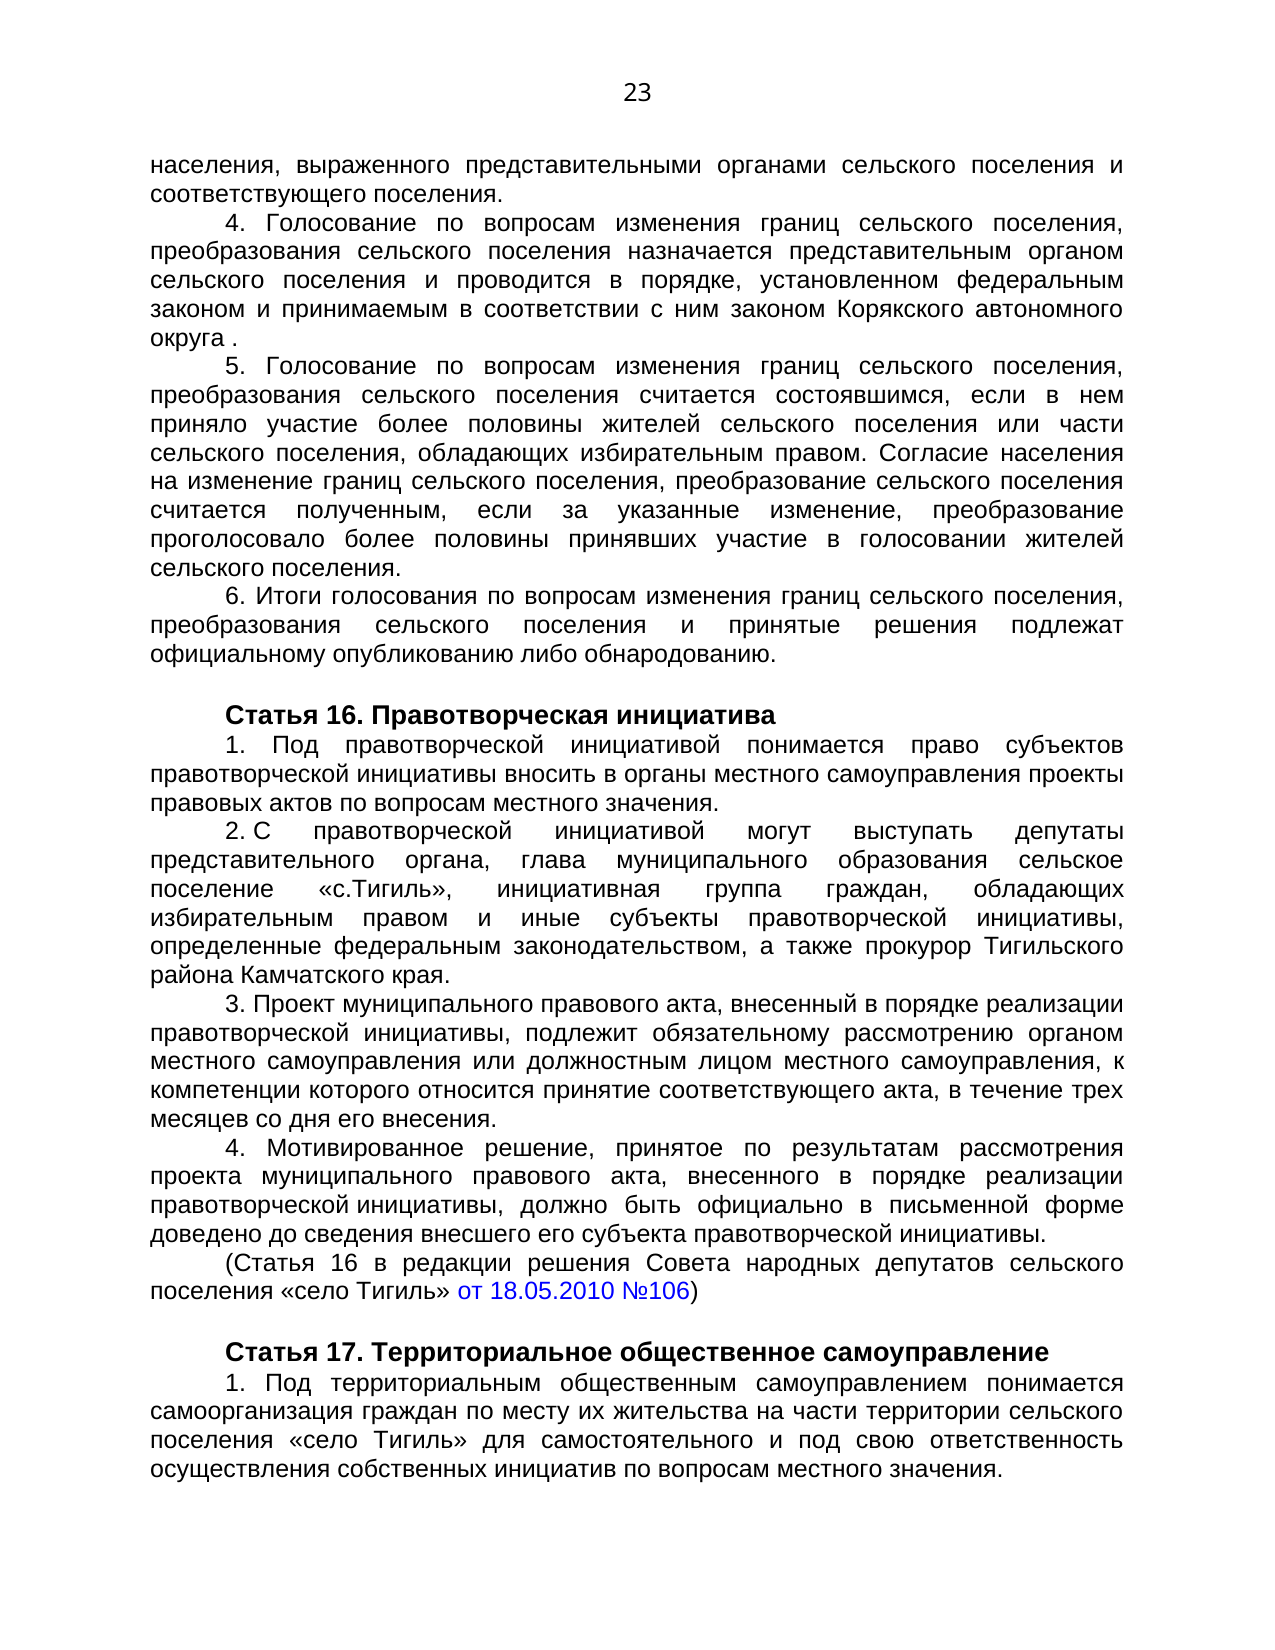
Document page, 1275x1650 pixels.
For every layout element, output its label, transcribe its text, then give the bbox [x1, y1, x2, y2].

text 4. Мотивированное решение, принятое по результатам рассмотрения проекта муниципального правового акта, внесенного в порядке реализации правотворческой инициативы, должно быть официально в письменной форме доведено до сведения внесшего его субъекта правотворческой инициативы. [150, 1132, 1125, 1247]
text 5. Голосование по вопросам изменения границ сельского поселения, преобразования сельского поселения считается состоявшимся, если в нем приняло участие более половины жителей сельского поселения или части сельского поселения, обладающих избирательным правом. Согласие населения на изменение границ сельского поселения, преобразование сельского поселения считается полученным, если за указанные изменение, преобразование проголосовало более половины принявших участие в голосовании жителей сельского поселения. [150, 351, 1125, 581]
text 6. Итоги голосования по вопросам изменения границ сельского поселения, преобразования сельского поселения и принятые решения подлежат официальному опубликованию либо обнародованию. [150, 581, 1125, 667]
text 3. Проект муниципального правового акта, внесенный в порядке реализации правотворческой инициативы, подлежит обязательному рассмотрению органом местного самоуправления или должностным лицом местного самоуправления, к компетенции которого относится принятие соответствующего акта, в течение трех месяцев со дня его внесения. [150, 989, 1125, 1132]
text 4. Голосование по вопросам изменения границ сельского поселения, преобразования сельского поселения назначается представительным органом сельского поселения и проводится в порядке, установленном федеральным законом и принимаемым в соответствии с ним законом Корякского автономного округа . [150, 207, 1125, 351]
text 2. С правотворческой инициативой могут выступать депутаты представительного органа, глава муниципального образования сельское поселение «с.Тигиль», инициативная группа граждан, обладающих избирательным правом и иные субъекты правотворческой инициативы, определенные федеральным законодательством, а также прокурор Тигильского района Камчатского края. [150, 816, 1125, 989]
text 1. Под территориальным общественным самоуправлением понимается самоорганизация граждан по месту их жительства на части территории сельского поселения «село Тигиль» для самостоятельного и под свою ответственность осуществления собственных инициатив по вопросам местного значения. [150, 1367, 1125, 1482]
text Статья 16. Правотворческая инициатива [150, 699, 1125, 730]
text (Статья 16 в редакции решения Совета народных депутатов сельского поселения «село Тигиль» от 18.05.2010 №106) [150, 1247, 1125, 1305]
text 1. Под правотворческой инициативой понимается право субъектов правотворческой инициативы вносить в органы местного самоуправления проекты правовых актов по вопросам местного значения. [150, 730, 1125, 816]
text Статья 17. Территориальное общественное самоуправление [150, 1336, 1125, 1367]
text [150, 150, 1125, 207]
